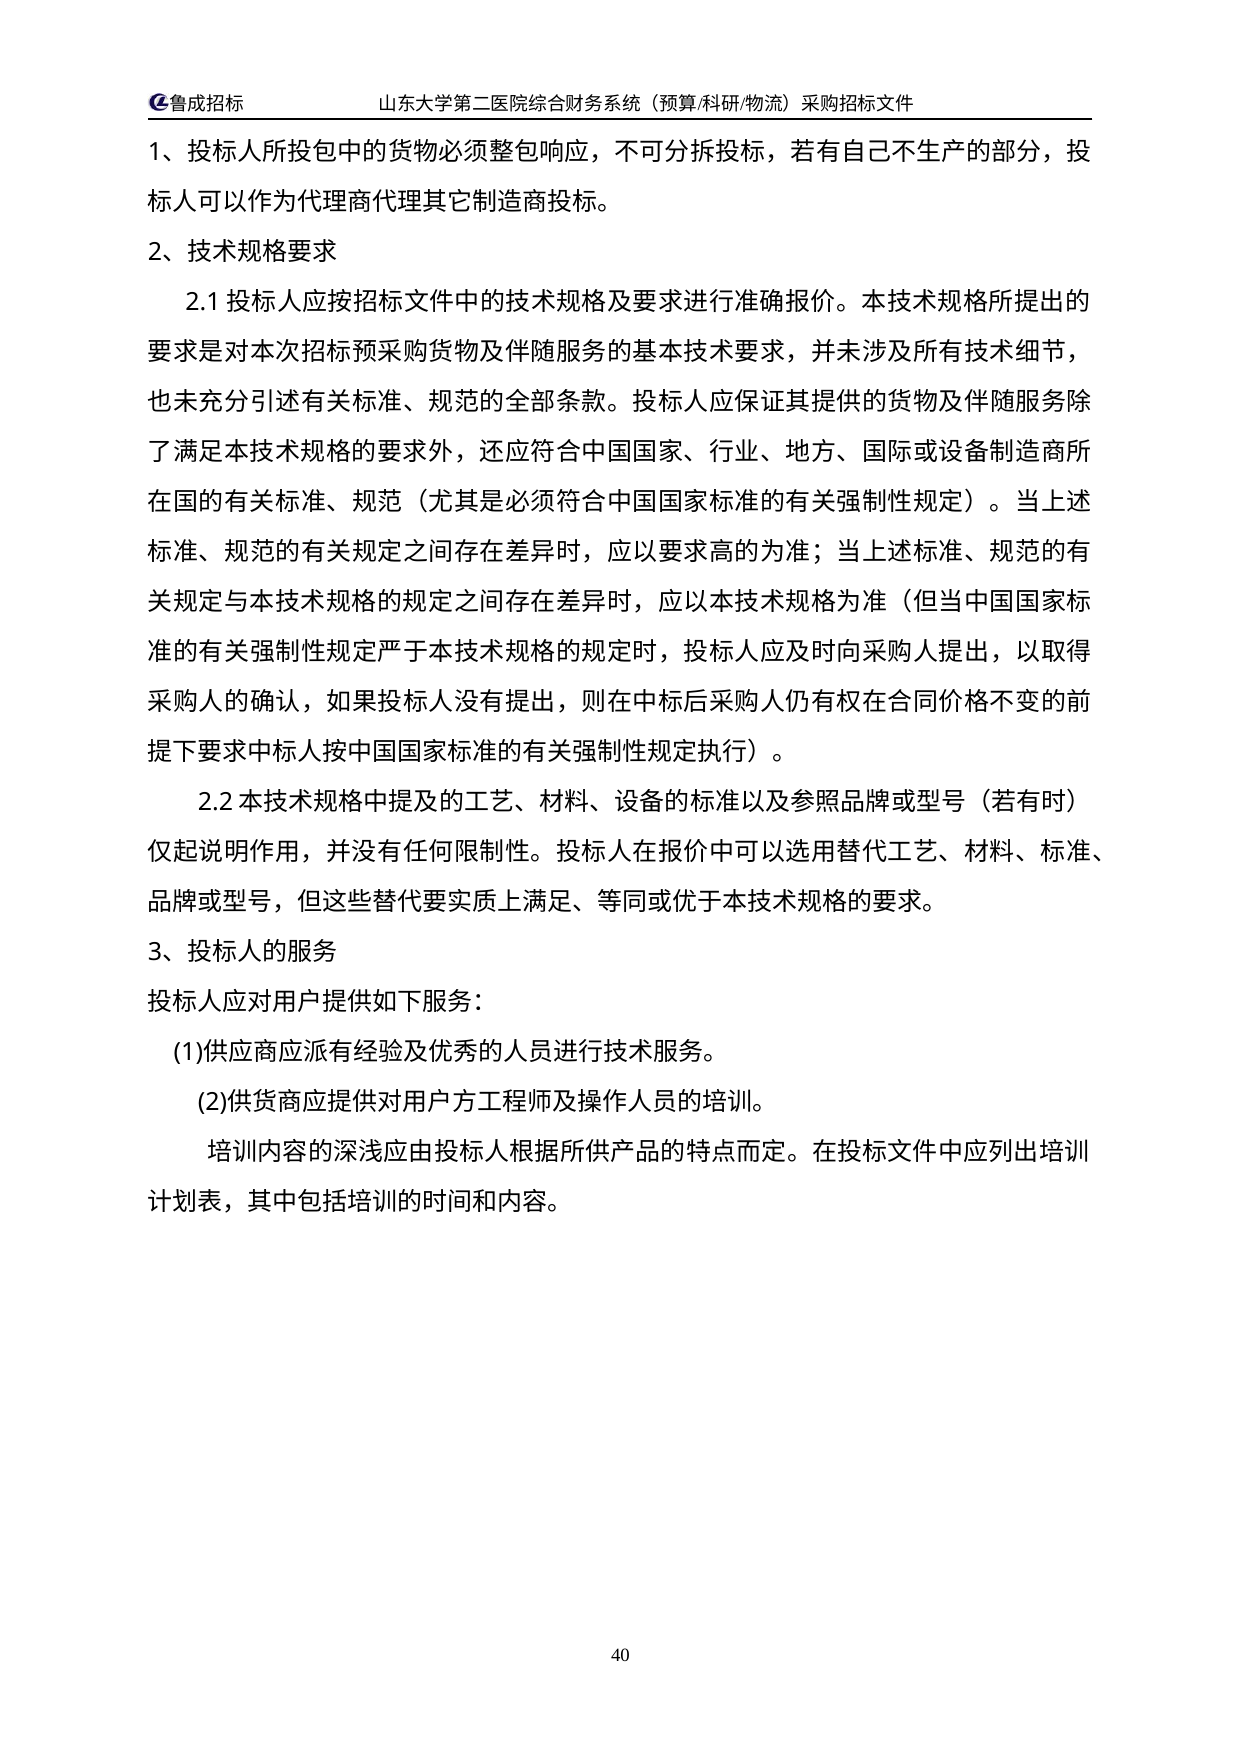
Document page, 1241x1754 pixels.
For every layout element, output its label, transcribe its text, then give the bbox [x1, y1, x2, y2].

text (2)供货商应提供对用户方工程师及操作人员的培训。 [148, 1071, 1092, 1121]
text 2、技术规格要求 [148, 221, 1092, 271]
text 2.2本技术规格中提及的工艺、材料、设备的标准以及参照品牌或型号（若有时）仅起说明作用，并没有任何限制性。投标人在报价中可以选用替代工艺、材料、标准、品牌或型号，但这些替代要实质上满足、等同或优于本技术规格的要求。 [148, 771, 1092, 921]
text 投标人应对用户提供如下服务： [148, 971, 1092, 1021]
text 3、投标人的服务 [148, 921, 1092, 971]
text 2.1投标人应按招标文件中的技术规格及要求进行准确报价。本技术规格所提出的要求是对本次招标预采购货物及伴随服务的基本技术要求，并未涉及所有技术细节，也未充分引述有关标准、规范的全部条款。投标人应保证其提供的货物及伴随服务除了满足本技术规格的要求外，还应符合中国国家、行业、地方、国际或设备制造商所在国的有关标准、规范（尤其是必须符合中国国家标准的有关强制性规定）。当上述标准、规范的有关规定之间存在差异时，应以要求高的为准；当上述标准、规范的有关规定与本技术规格的规定之间存在差异时，应以本技术规格为准（但当中国国家标准的有关强制性规定严于本技术规格的规定时，投标人应及时向采购人提出，以取得采购人的确认，如果投标人没有提出，则在中标后采购人仍有权在合同价格不变的前提下要求中标人按中国国家标准的有关强制性规定执行）。 [148, 271, 1092, 771]
text 培训内容的深浅应由投标人根据所供产品的特点而定。在投标文件中应列出培训计划表，其中包括培训的时间和内容。 [148, 1121, 1092, 1221]
picture [147, 93, 169, 111]
text 1、投标人所投包中的货物必须整包响应，不可分拆投标，若有自己不生产的部分，投标人可以作为代理商代理其它制造商投标。 [148, 121, 1092, 221]
text (1)供应商应派有经验及优秀的人员进行技术服务。 [148, 1021, 1092, 1071]
